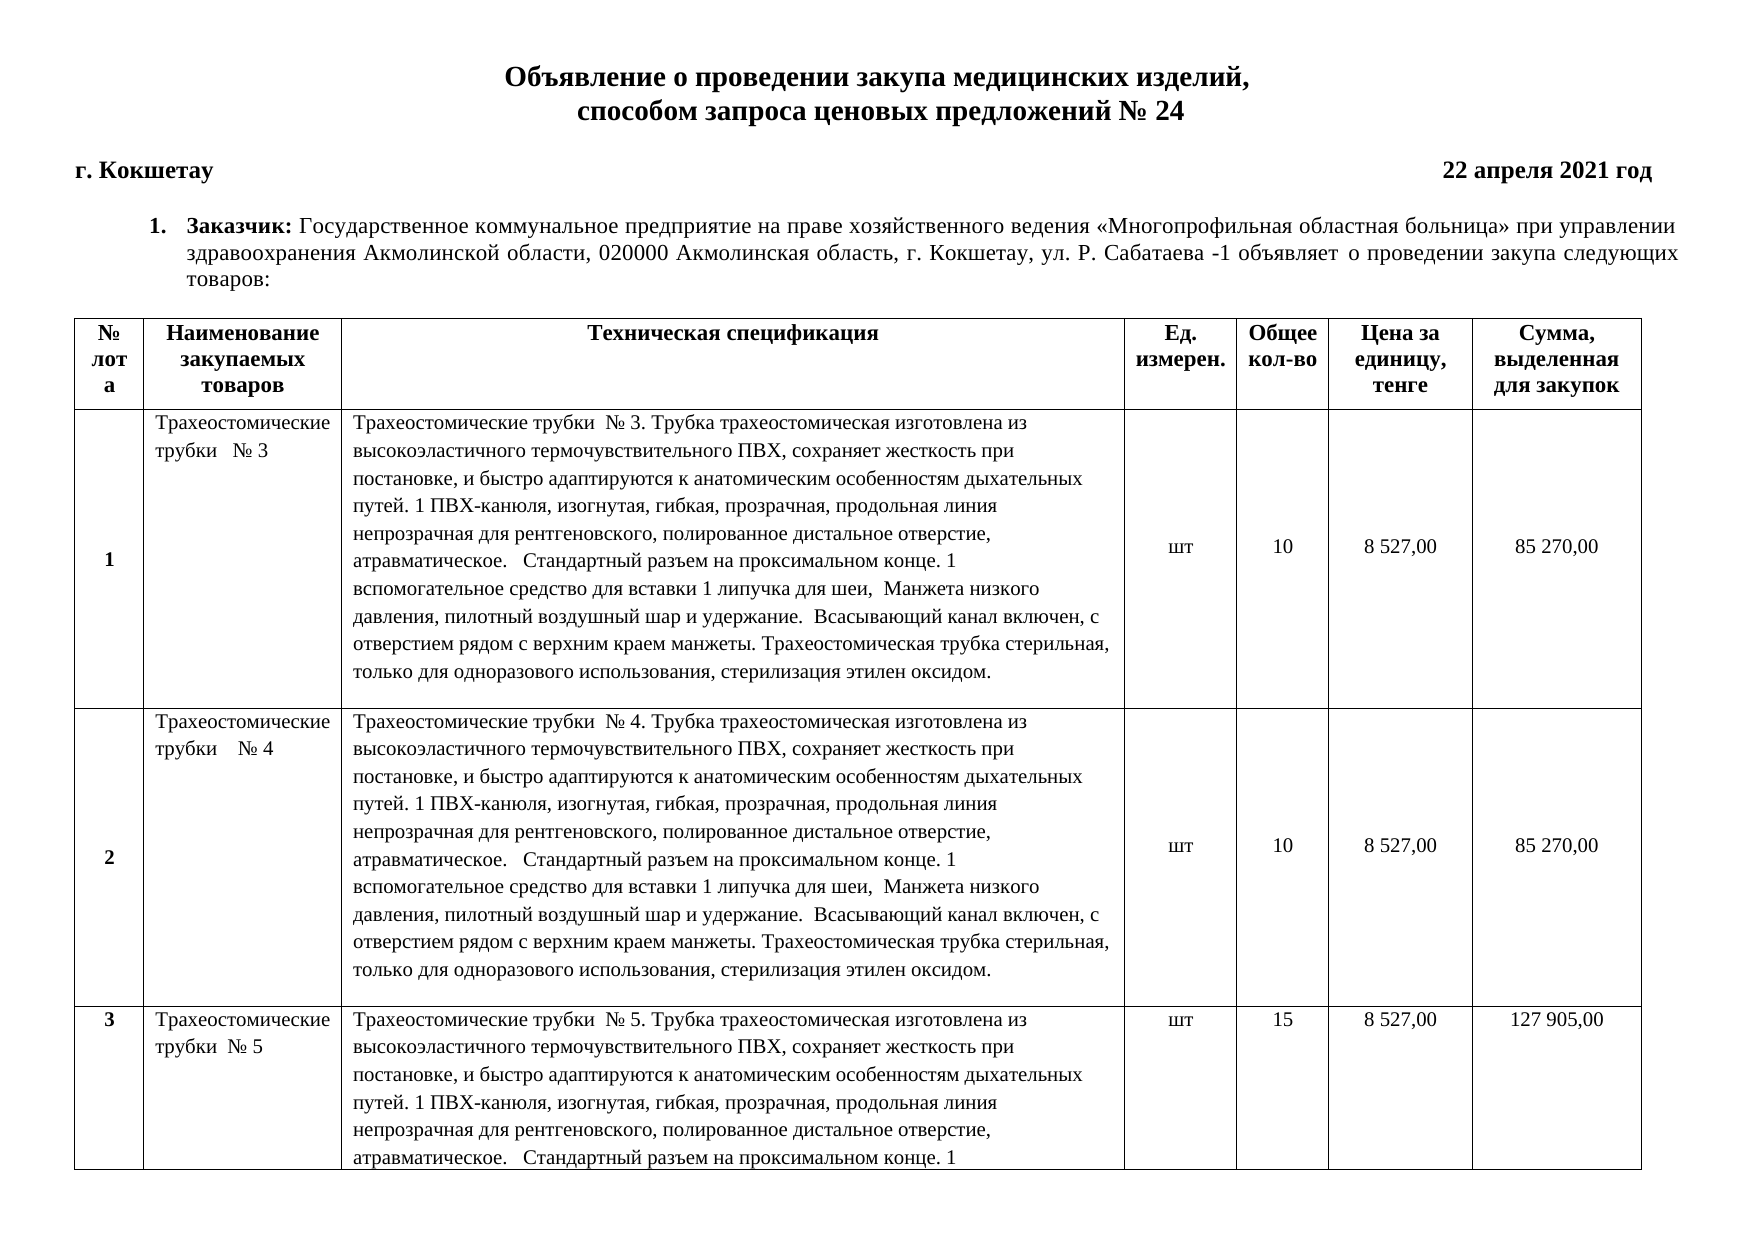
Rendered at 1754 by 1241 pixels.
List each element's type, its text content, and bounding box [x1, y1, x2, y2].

table_cell 127 905,00 [1473, 1007, 1641, 1169]
table_cell 1 [75, 410, 143, 707]
table_header Общее кол-во [1237, 319, 1328, 409]
table_cell 2 [75, 709, 143, 1006]
table_cell 85 270,00 [1473, 410, 1641, 707]
table_header Сумма, выделенная для закупок [1473, 319, 1641, 409]
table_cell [342, 1007, 1124, 1169]
table_cell 15 [1237, 1007, 1328, 1169]
table_cell Трахеостомические трубки № 3 [144, 410, 341, 707]
table_header № лота [75, 319, 143, 409]
table_cell 3 [75, 1007, 143, 1169]
table_cell 85 270,00 [1473, 709, 1641, 1006]
table_cell шт [1125, 410, 1236, 707]
table_cell шт [1125, 1007, 1236, 1169]
table_cell 10 [1237, 709, 1328, 1006]
table_cell Трахеостомические трубки № 4. Трубка трахеостомическая изготовлена из высокоэластичного термочувствительного ПВХ, сохраняет жесткость при постановке, и быстро адаптируются к анатомическим особенностям дыхательных путей. 1 ПВХ-канюля, изогнутая, гибкая, прозрачная, продольная линия непрозрачная для рентгеновского, полированное дистальное отверстие, атравматическое. Стандартный разъем на проксимальном конце. 1 вспомогательное средство для вставки 1 липучка для шеи, Манжета низкого давления, пилотный воздушный шар и удержание. Всасывающий канал включен, с отверстием рядом с верхним краем манжеты. Трахеостомическая трубка стерильная, только для одноразового использования, стерилизация этилен оксидом. [342, 709, 1124, 1006]
table_cell 8 527,00 [1329, 709, 1472, 1006]
table_cell 8 527,00 [1329, 1007, 1472, 1169]
table_header Техническая спецификация [342, 319, 1124, 409]
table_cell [144, 1007, 341, 1169]
table_header Ед. измерен. [1125, 319, 1236, 409]
table_cell Трахеостомические трубки № 3. Трубка трахеостомическая изготовлена из высокоэластичного термочувствительного ПВХ, сохраняет жесткость при постановке, и быстро адаптируются к анатомическим особенностям дыхательных путей. 1 ПВХ-канюля, изогнутая, гибкая, прозрачная, продольная линия непрозрачная для рентгеновского, полированное дистальное отверстие, атравматическое. Стандартный разъем на проксимальном конце. 1 вспомогательное средство для вставки 1 липучка для шеи, Манжета низкого давления, пилотный воздушный шар и удержание. Всасывающий канал включен, с отверстием рядом с верхним краем манжеты. Трахеостомическая трубка стерильная, только для одноразового использования, стерилизация этилен оксидом. [342, 410, 1124, 707]
subtitle способом запроса ценовых предложений № 24 [75, 93, 1679, 126]
table_cell шт [1125, 709, 1236, 1006]
list Заказчик: Государственное коммунальное предприятие на праве хозяйственного ведения «Многопрофильная областная больница» при управлении здравоохранения Акмолинской области, 020000 Акмолинская область, г. Кокшетау, ул. Р. Сабатаева -1 объявляет о проведении закупа следующих товаров: [149, 212, 1679, 291]
table_cell 8 527,00 [1329, 410, 1472, 707]
table_header Наименование закупаемых товаров [144, 319, 341, 409]
table_cell 10 [1237, 410, 1328, 707]
table_cell Трахеостомические трубки № 4 [144, 709, 341, 1006]
subtitle г. Кокшетау 22 апреля 2021 год [75, 155, 1679, 184]
table_header Цена за единицу, тенге [1329, 319, 1472, 409]
subtitle Объявление о проведении закупа медицинских изделий, [75, 59, 1679, 93]
